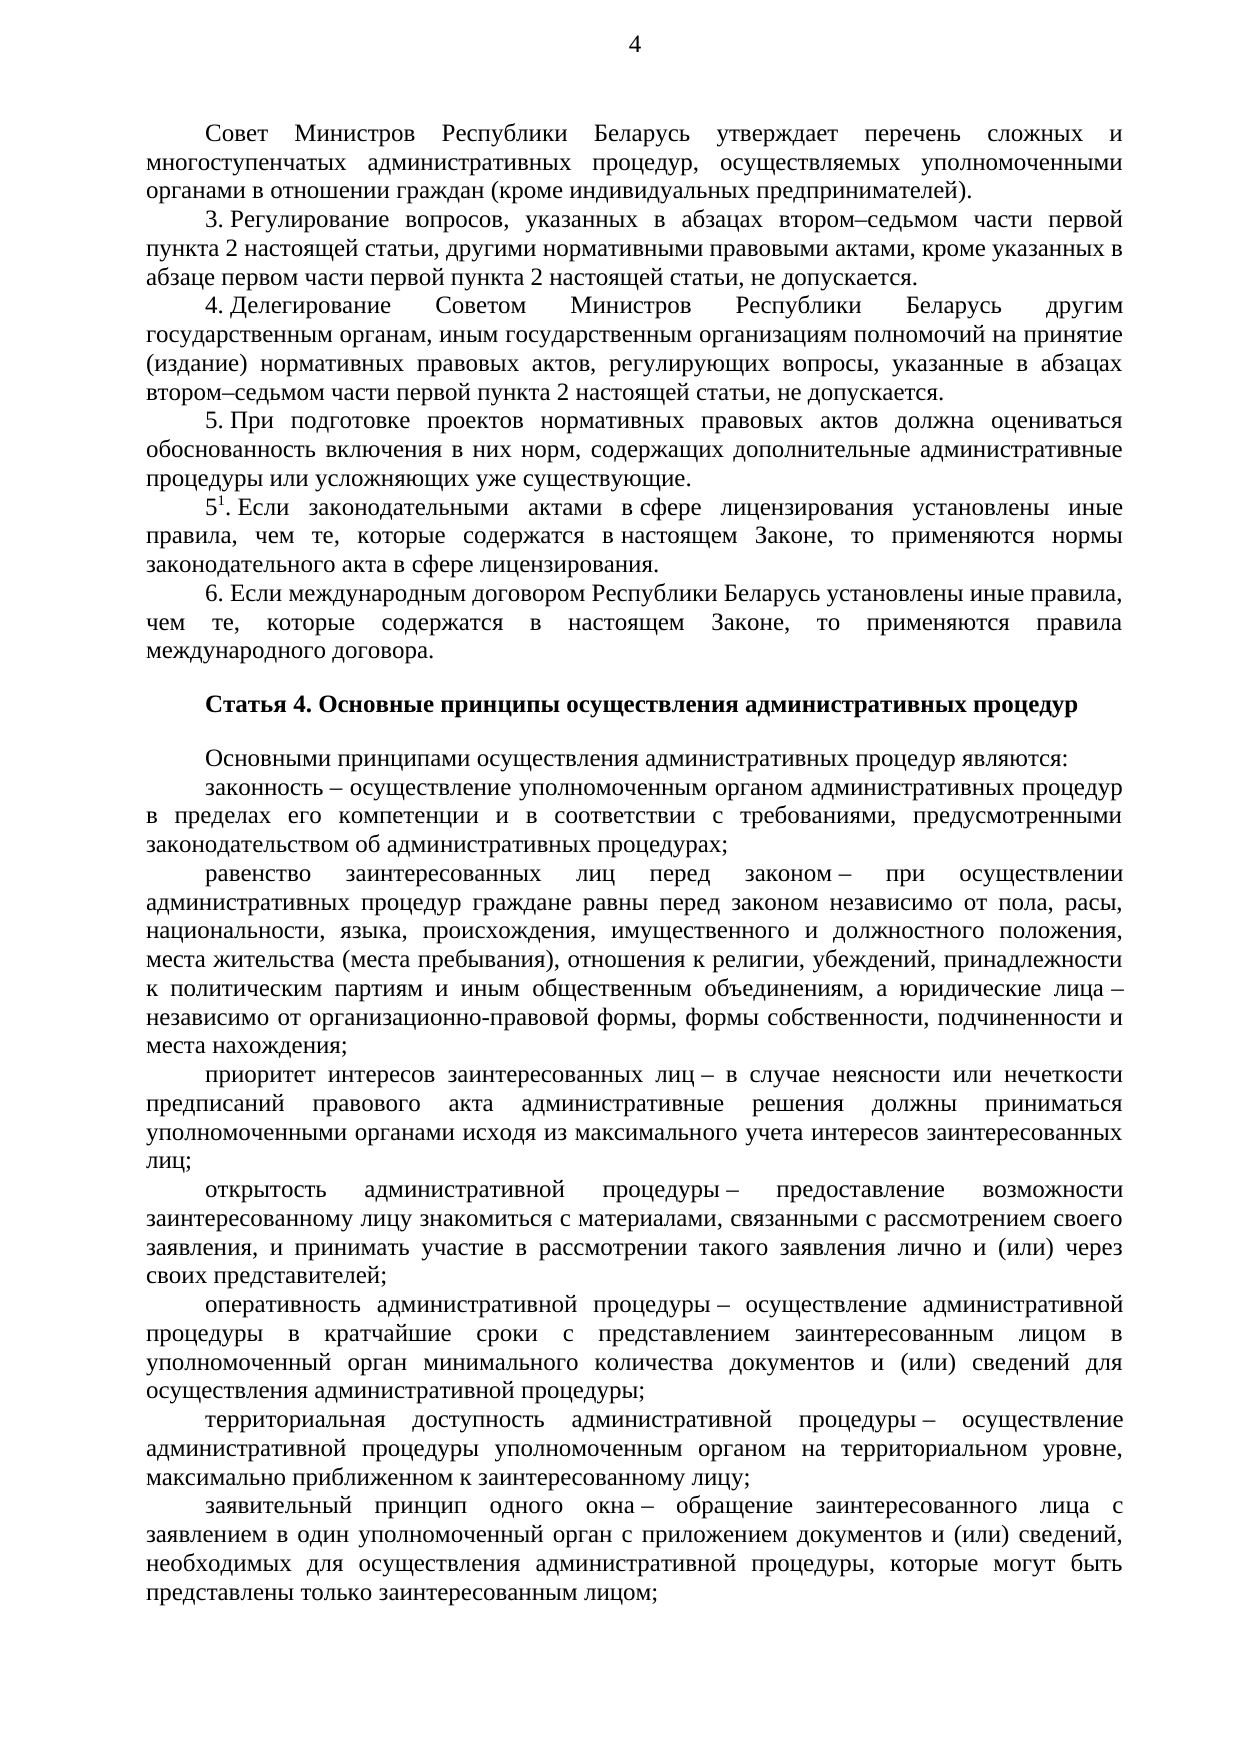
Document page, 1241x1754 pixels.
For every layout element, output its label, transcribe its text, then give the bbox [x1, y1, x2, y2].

text Статья 4. Основные принципы осуществления административных процедур [205, 689, 1123, 718]
text 4. Делегирование Советом Министров Республики Беларусь другим государственным органам, иным государственным организациям полномочий на принятие (издание) нормативных правовых актов, регулирующих вопросы, указанные в абзацах втором–седьмом части первой пункта 2 настоящей статьи, не допускается. [146, 291, 1123, 406]
text оперативность административной процедуры – осуществление административной процедуры в кратчайшие сроки с представлением заинтересованным лицом в уполномоченный орган минимального количества документов и (или) сведений для осуществления административной процедуры; [146, 1289, 1123, 1404]
text заявительный принцип одного окна – обращение заинтересованного лица с заявлением в один уполномоченный орган с приложением документов и (или) сведений, необходимых для осуществления административной процедуры, которые могут быть представлены только заинтересованным лицом; [146, 1491, 1123, 1606]
text территориальная доступность административной процедуры – осуществление административной процедуры уполномоченным органом на территориальном уровне, максимально приближенном к заинтересованному лицу; [146, 1404, 1123, 1491]
text 6. Если международным договором Республики Беларусь установлены иные правила, чем те, которые содержатся в настоящем Законе, то применяются правила международного договора. [146, 578, 1123, 664]
text открытость административной процедуры – предоставление возможности заинтересованному лицу знакомиться с материалами, связанными с рассмотрением своего заявления, и принимать участие в рассмотрении такого заявления лично и (или) через своих представителей; [146, 1174, 1123, 1289]
text 51. Если законодательными актами в сфере лицензирования установлены иные правила, чем те, которые содержатся в настоящем Законе, то применяются нормы законодательного акта в сфере лицензирования. [146, 492, 1123, 578]
text 5. При подготовке проектов нормативных правовых актов должна оцениваться обоснованность включения в них норм, содержащих дополнительные административные процедуры или усложняющих уже существующие. [146, 406, 1123, 492]
text приоритет интересов заинтересованных лиц – в случае неясности или нечеткости предписаний правового акта административные решения должны приниматься уполномоченными органами исходя из максимального учета интересов заинтересованных лиц; [146, 1059, 1123, 1174]
text законность – осуществление уполномоченным органом административных процедур в пределах его компетенции и в соответствии с требованиями, предусмотренными законодательством об административных процедурах; [146, 772, 1123, 858]
text Совет Министров Республики Беларусь утверждает перечень сложных и многоступенчатых административных процедур, осуществляемых уполномоченными органами в отношении граждан (кроме индивидуальных предпринимателей). [146, 118, 1123, 204]
text 3. Регулирование вопросов, указанных в абзацах втором–седьмом части первой пункта 2 настоящей статьи, другими нормативными правовыми актами, кроме указанных в абзаце первом части первой пункта 2 настоящей статьи, не допускается. [146, 204, 1123, 291]
text равенство заинтересованных лиц перед законом – при осуществлении административных процедур граждане равны перед законом независимо от пола, расы, национальности, языка, происхождения, имущественного и должностного положения, места жительства (места пребывания), отношения к религии, убеждений, принадлежности к политическим партиям и иным общественным объединениям, а юридические лица – независимо от организационно-правовой формы, формы собственности, подчиненности и места нахождения; [146, 858, 1123, 1059]
text Основными принципами осуществления административных процедур являются: [146, 743, 1123, 772]
